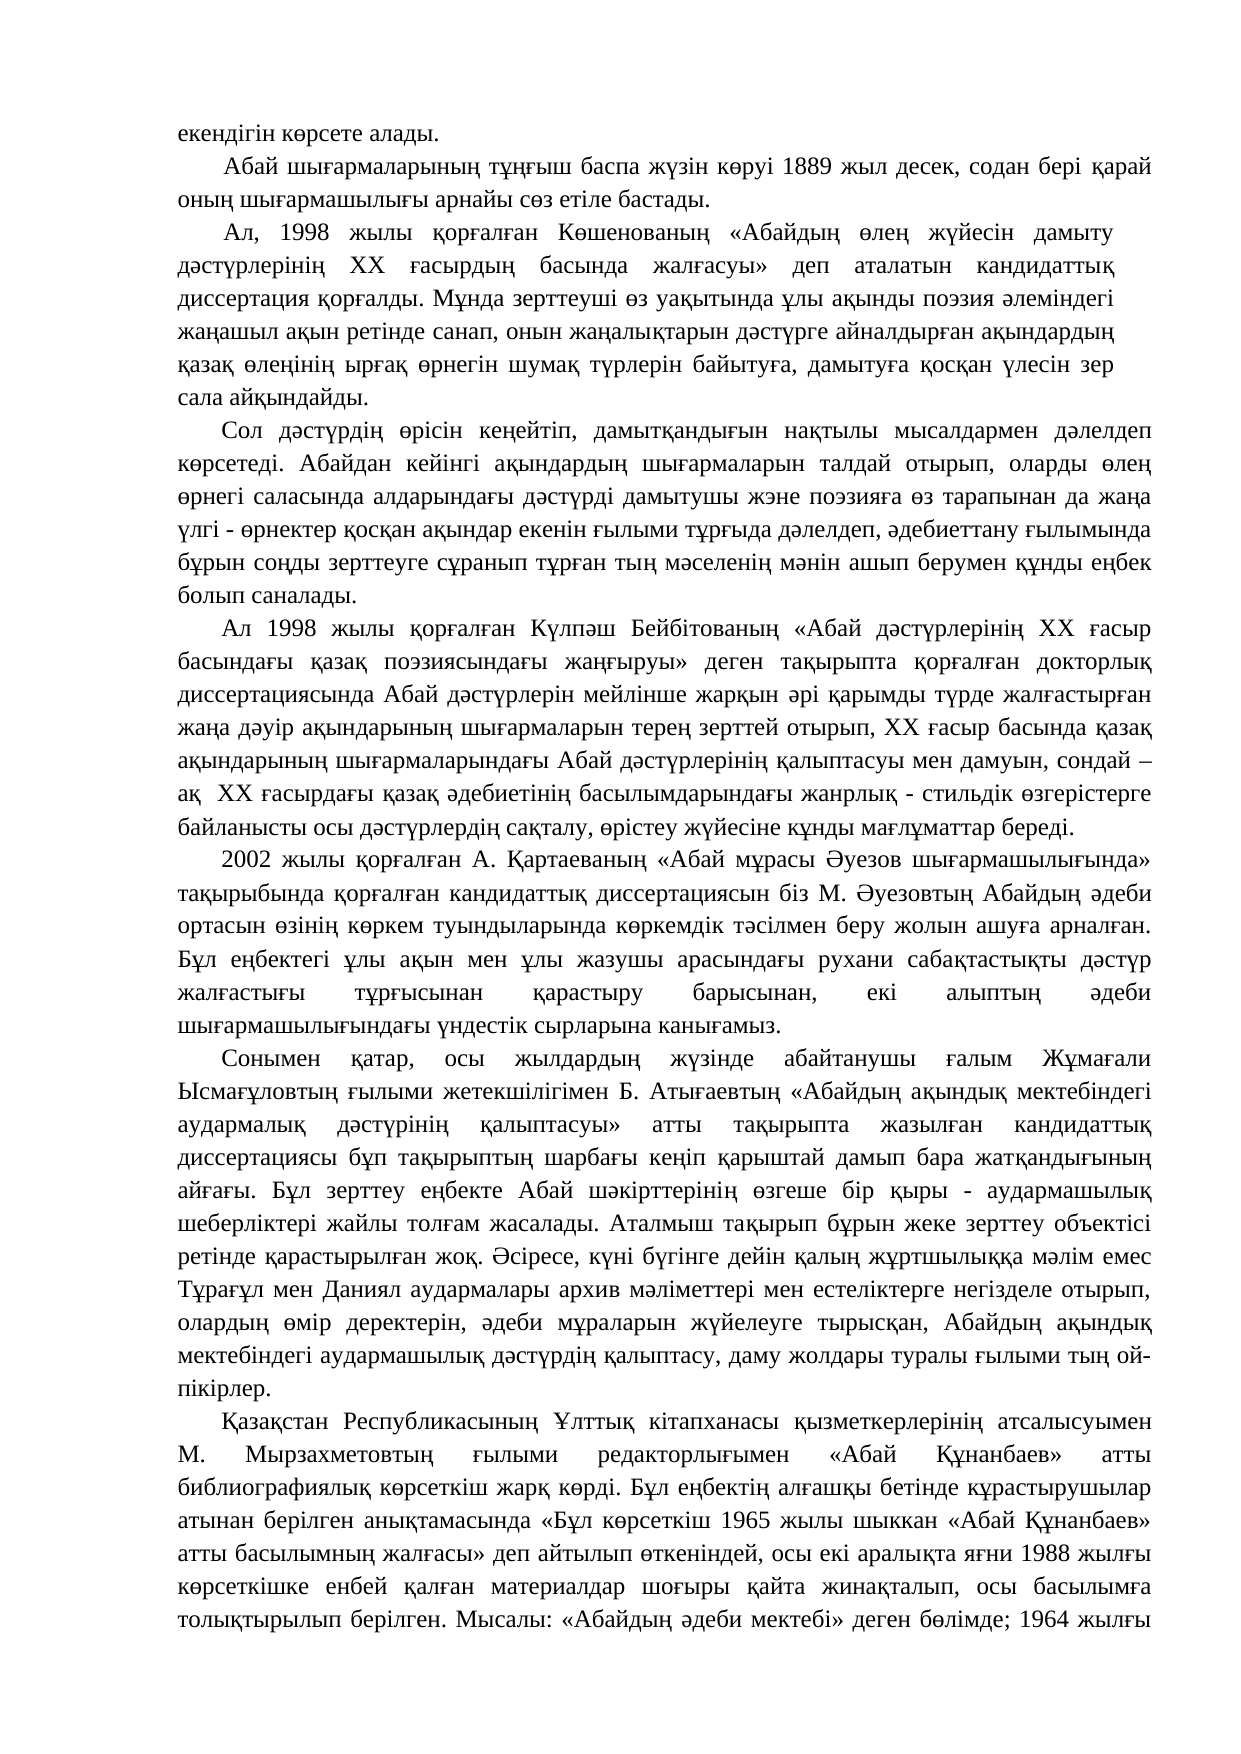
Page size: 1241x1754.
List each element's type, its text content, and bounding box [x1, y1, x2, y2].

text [177, 1406, 1152, 1633]
text Сол дәстүрдің өрісін кеңейтіп, дамытқандығын нақтылы мысалдармен дәлелдеп көрсетеді. Абайдан кейінгі ақындардың шығармаларын талдай отырып, оларды өлең өрнегі саласында алдарындағы дәстүрді дамытушы жэне поэзияға өз тарапынан да жаңа үлгі - өрнектер қосқан ақындар екенін ғылыми тұрғыда дәлелдеп, әдебиеттану ғылымында бұрын соңды зерттеуге сұранып тұрған тың мәселенің мәнін ашып берумен құнды еңбек болып саналады. [177, 415, 1152, 609]
text Ал, 1998 жылы қорғалған Көшенованың «Абайдың өлең жүйесін дамыту дәстүрлерінің XX ғасырдың басында жалғасуы» деп аталатын кандидаттық диссертация қорғалды. Мұнда зерттеуші өз уақытында ұлы ақынды поэзия әлеміндегі жаңашыл ақын ретінде санап, онын жаңалықтарын дәстүрге айналдырған ақындардың қазақ өлеңінің ырғақ өрнегін шумақ түрлерін байытуға, дамытуға қосқан үлесін зер сала айқындайды. [177, 217, 1114, 411]
text Сонымен қатар, осы жылдардың жүзінде абайтанушы ғалым Жұмағали Ысмағұловтың ғылыми жетекшілігімен Б. Атығаевтың «Абайдың ақындық мектебіндегі аудармалық дәстүрінің қалыптасуы» атты тақырыпта жазылған кандидаттық диссертациясы бұп тақырыптың шарбағы кеңіп қарыштай дамып бара жатқандығының айғағы. Бұл зерттеу еңбекте Абай шәкірттерінің өзгеше бір қыры - аудармашылық шеберліктері жайлы толғам жасалады. Аталмыш тақырып бұрын жеке зерттеу объектісі ретінде қарастырылған жоқ. Әсіресе, күні бүгінге дейін қалың жұртшылыққа мәлім емес Тұрағұл мен Даниял аудармалары архив мәліметтері мен естеліктерге негізделе отырып, олардың өмір деректерін, әдеби мұраларын жүйелеуге тырысқан, Абайдың ақындық мектебіндегі аудармашылық дәстүрдің қалыптасу, даму жолдары туралы ғылыми тың ой-пікірлер. [177, 1043, 1152, 1402]
text Ал 1998 жылы қорғалған Күлпәш Бейбітованың «Абай дәстүрлерінің XX ғасыр басындағы қазақ поэзиясындағы жаңғыруы» деген тақырыпта қорғалған докторлық диссертациясында Абай дәстүрлерін мейлінше жарқын әрі қарымды түрде жалғастырған жаңа дәуір ақындарының шығармаларын терең зерттей отырып, XX ғасыр басында қазақ ақындарының шығармаларындағы Абай дәстүрлерінің қалыптасуы мен дамуын, сондай – ақ XX ғасырдағы қазақ әдебиетінің басылымдарындағы жанрлық - стильдік өзгерістерге байланысты осы дәстүрлердің сақталу, өрістеу жүйесіне кұнды мағлұматтар береді. [177, 613, 1152, 840]
text 2002 жылы қорғалған А. Қартаеваның «Абай мұрасы Әуезов шығармашылығында» тақырыбында қорғалған кандидаттық диссертациясын біз М. Әуезовтың Абайдың әдеби ортасын өзінің көркем туындыларында көркемдік тәсілмен беру жолын ашуға арналған. Бұл еңбектегі ұлы ақын мен ұлы жазушы арасындағы рухани сабақтастықты дәстүр жалғастығы тұрғысынан қарастыру барысынан, екі алыптың әдеби шығармашылығындағы үндестік сырларына канығамыз. [177, 844, 1152, 1038]
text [177, 118, 1152, 147]
text Абай шығармаларының тұңғыш баспа жүзін көруі 1889 жыл десек, содан бері қарай оның шығармашылығы арнайы сөз етіле бастады. [177, 151, 1152, 213]
